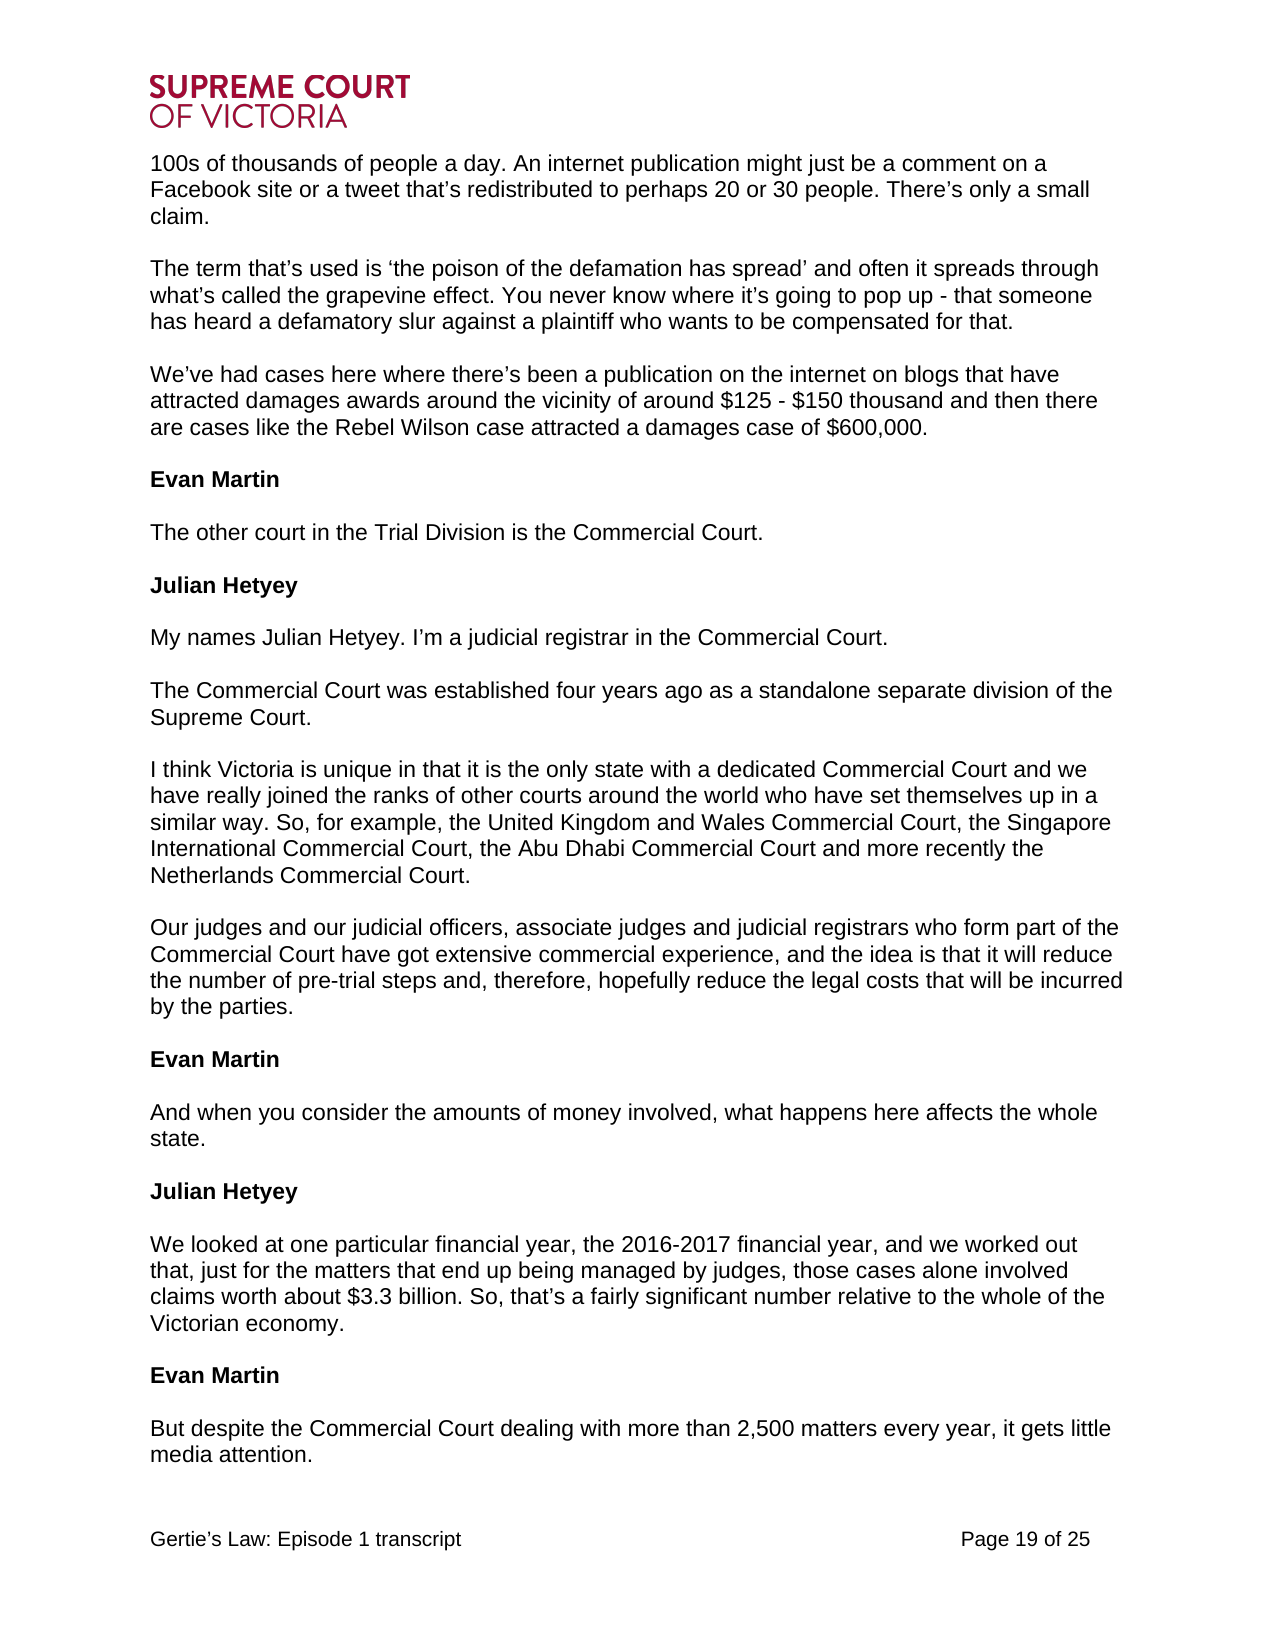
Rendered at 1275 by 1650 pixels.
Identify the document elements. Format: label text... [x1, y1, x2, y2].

text But despite the Commercial Court dealing with more than 2,500 matters every year, it gets little media attention. [150, 1415, 1125, 1468]
text Evan Martin [150, 466, 1125, 493]
picture [150, 75, 410, 128]
text My names Julian Hetyey. I’m a judicial registrar in the Commercial Court. [150, 624, 1125, 651]
text And when you consider the amounts of money involved, what happens here affects the whole state. [150, 1099, 1125, 1151]
text The other court in the Trial Division is the Commercial Court. [150, 519, 1125, 545]
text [150, 150, 1125, 466]
text Julian Hetyey [150, 1178, 1125, 1204]
text Evan Martin [150, 1046, 1125, 1072]
text We looked at one particular financial year, the 2016-2017 financial year, and we worked out that, just for the matters that end up being managed by judges, those cases alone involved claims worth about $3.3 billion. So, that’s a fairly significant number relative to the whole of the Victorian economy. [150, 1231, 1125, 1336]
text Julian Hetyey [150, 572, 1125, 598]
text I think Victoria is unique in that it is the only state with a dedicated Commercial Court and we have really joined the ranks of other courts around the world who have set themselves up in a similar way. So, for example, the United Kingdom and Wales Commercial Court, the Singapore International Commercial Court, the Abu Dhabi Commercial Court and more recently the Netherlands Commercial Court. [150, 756, 1125, 888]
text Evan Martin [150, 1362, 1125, 1389]
text Our judges and our judicial officers, associate judges and judicial registrars who form part of the Commercial Court have got extensive commercial experience, and the idea is that it will reduce the number of pre-trial steps and, therefore, hopefully reduce the legal costs that will be incurred by the parties. [150, 914, 1125, 1020]
text The Commercial Court was established four years ago as a standalone separate division of the Supreme Court. [150, 677, 1125, 730]
